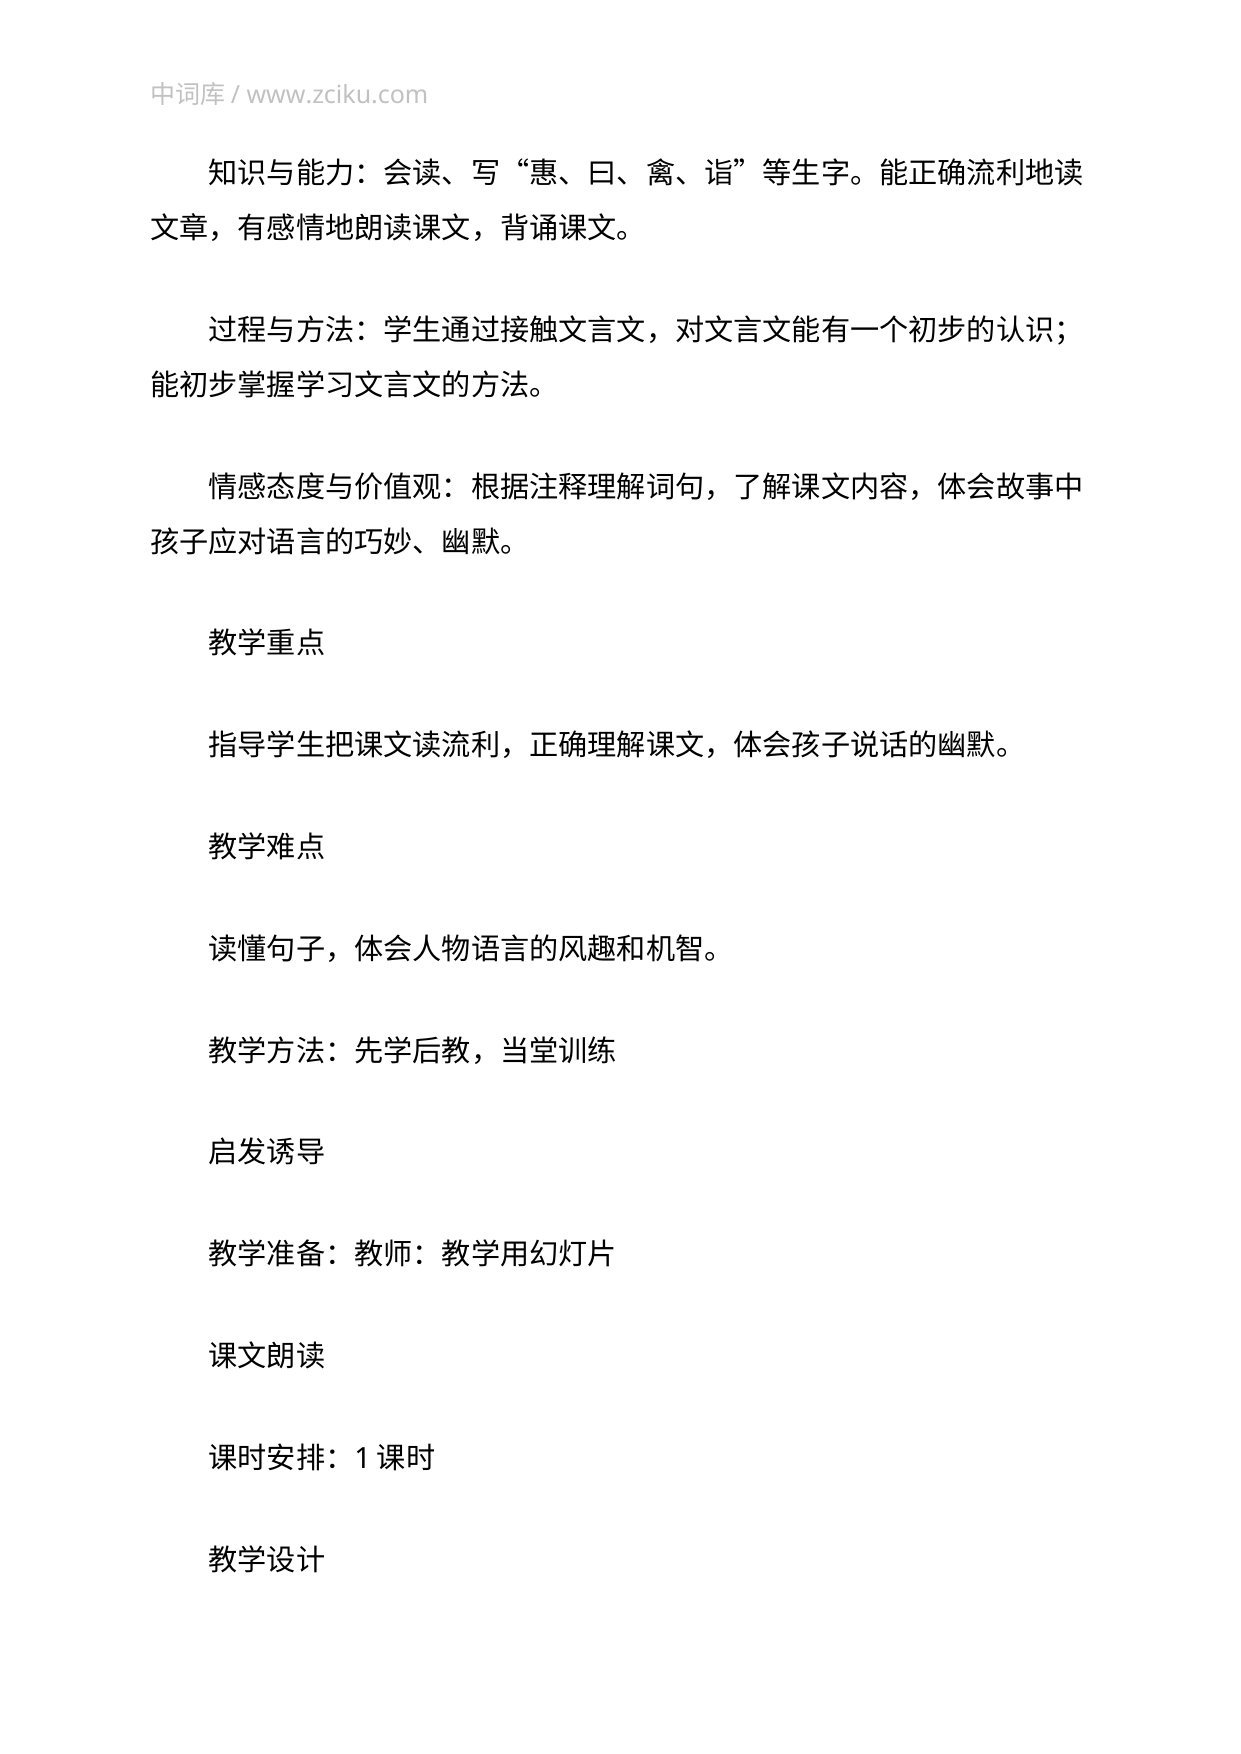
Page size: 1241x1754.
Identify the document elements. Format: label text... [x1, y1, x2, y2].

text 教学设计 [150, 1536, 1090, 1578]
text 课时安排：1课时 [150, 1434, 1090, 1477]
text 启发诱导 [150, 1129, 1090, 1171]
text 指导学生把课文读流利，正确理解课文，体会孩子说话的幽默。 [150, 722, 1090, 764]
text 教学重点 [150, 620, 1090, 662]
text 教学准备：教师：教学用幻灯片 [150, 1231, 1090, 1273]
text 教学难点 [150, 823, 1090, 866]
text 知识与能力：会读、写“惠、曰、禽、诣”等生字。能正确流利地读文章，有感情地朗读课文，背诵课文。 [150, 150, 1090, 247]
text 过程与方法：学生通过接触文言文，对文言文能有一个初步的认识；能初步掌握学习文言文的方法。 [150, 307, 1090, 404]
text 课文朗读 [150, 1332, 1090, 1375]
text 读懂句子，体会人物语言的风趣和机智。 [150, 925, 1090, 968]
text 教学方法：先学后教，当堂训练 [150, 1027, 1090, 1069]
text 情感态度与价值观：根据注释理解词句，了解课文内容，体会故事中孩子应对语言的巧妙、幽默。 [150, 463, 1090, 561]
